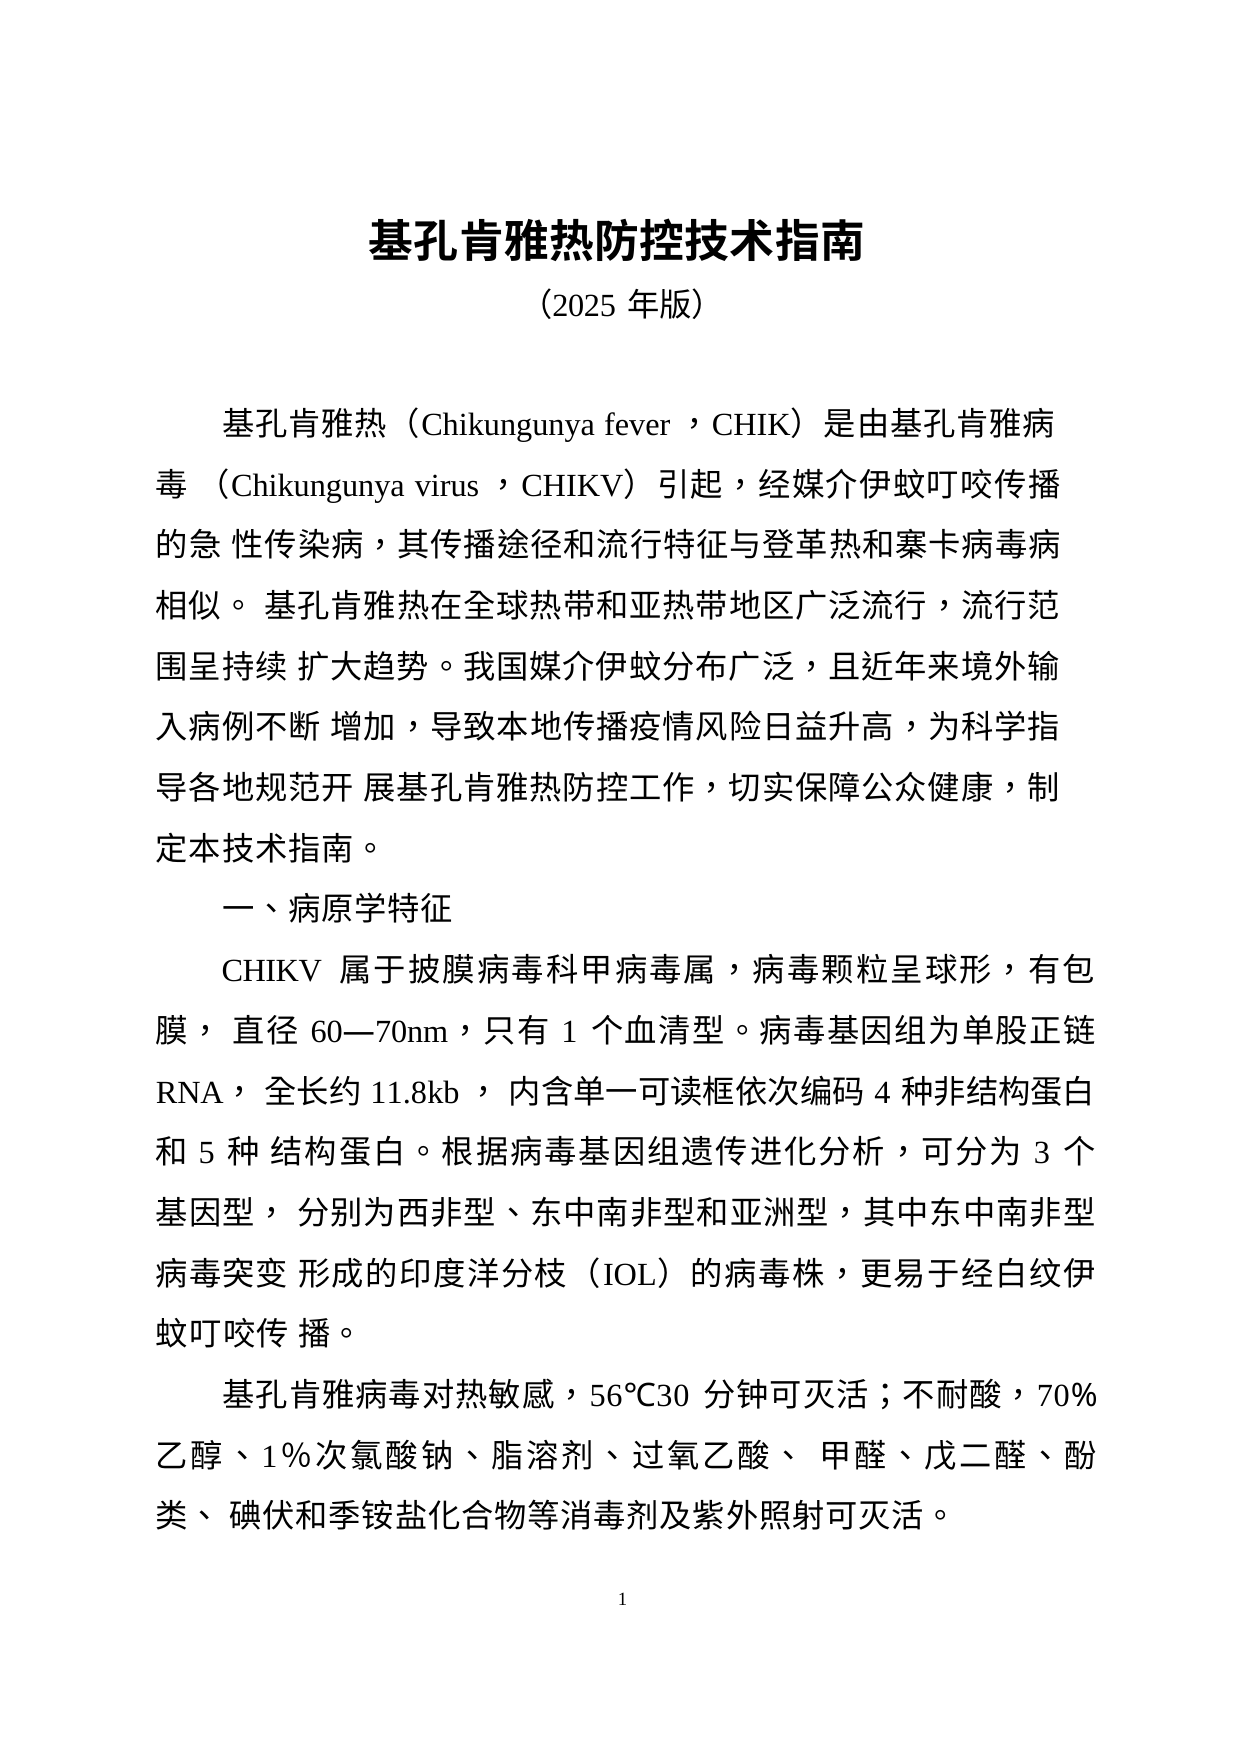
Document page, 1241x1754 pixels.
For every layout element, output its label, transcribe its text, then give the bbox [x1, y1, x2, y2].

text （2025 年版） [520, 283, 1097, 325]
text 基孔肯雅热防控技术指南 [368, 212, 1097, 274]
text CHIKV 属于披膜病毒科甲病毒属，病毒颗粒呈球形，有包膜， 直径 60—70nm，只有 1 个血清型。病毒基因组为单股正链 RNA， 全长约 11.8kb ， 内含单一可读框依次编码 4 种非结构蛋白和 5 种 结构蛋白。根据病毒基因组遗传进化分析，可分为 3 个基因型， 分别为西非型、东中南非型和亚洲型，其中东中南非型病毒突变 形成的印度洋分枝（IOL）的病毒株，更易于经白纹伊蚊叮咬传 播。 [156, 947, 1096, 1355]
text 基孔肯雅热（Chikungunya fever ，CHIK）是由基孔肯雅病毒 （Chikungunya virus ，CHIKV）引起，经媒介伊蚊叮咬传播的急 性传染病，其传播途径和流行特征与登革热和寨卡病毒病相似。 基孔肯雅热在全球热带和亚热带地区广泛流行，流行范围呈持续 扩大趋势。我国媒介伊蚊分布广泛，且近年来境外输入病例不断 增加，导致本地传播疫情风险日益升高，为科学指导各地规范开 展基孔肯雅热防控工作，切实保障公众健康，制定本技术指南。 [156, 401, 1087, 869]
text 一、病原学特征 [222, 887, 1097, 928]
text 基孔肯雅病毒对热敏感，56℃30 分钟可灭活；不耐酸，70% 乙醇、1％次氯酸钠、脂溶剂、过氧乙酸、 甲醛、戊二醛、酚类、 碘伏和季铵盐化合物等消毒剂及紫外照射可灭活。 [156, 1372, 1097, 1537]
